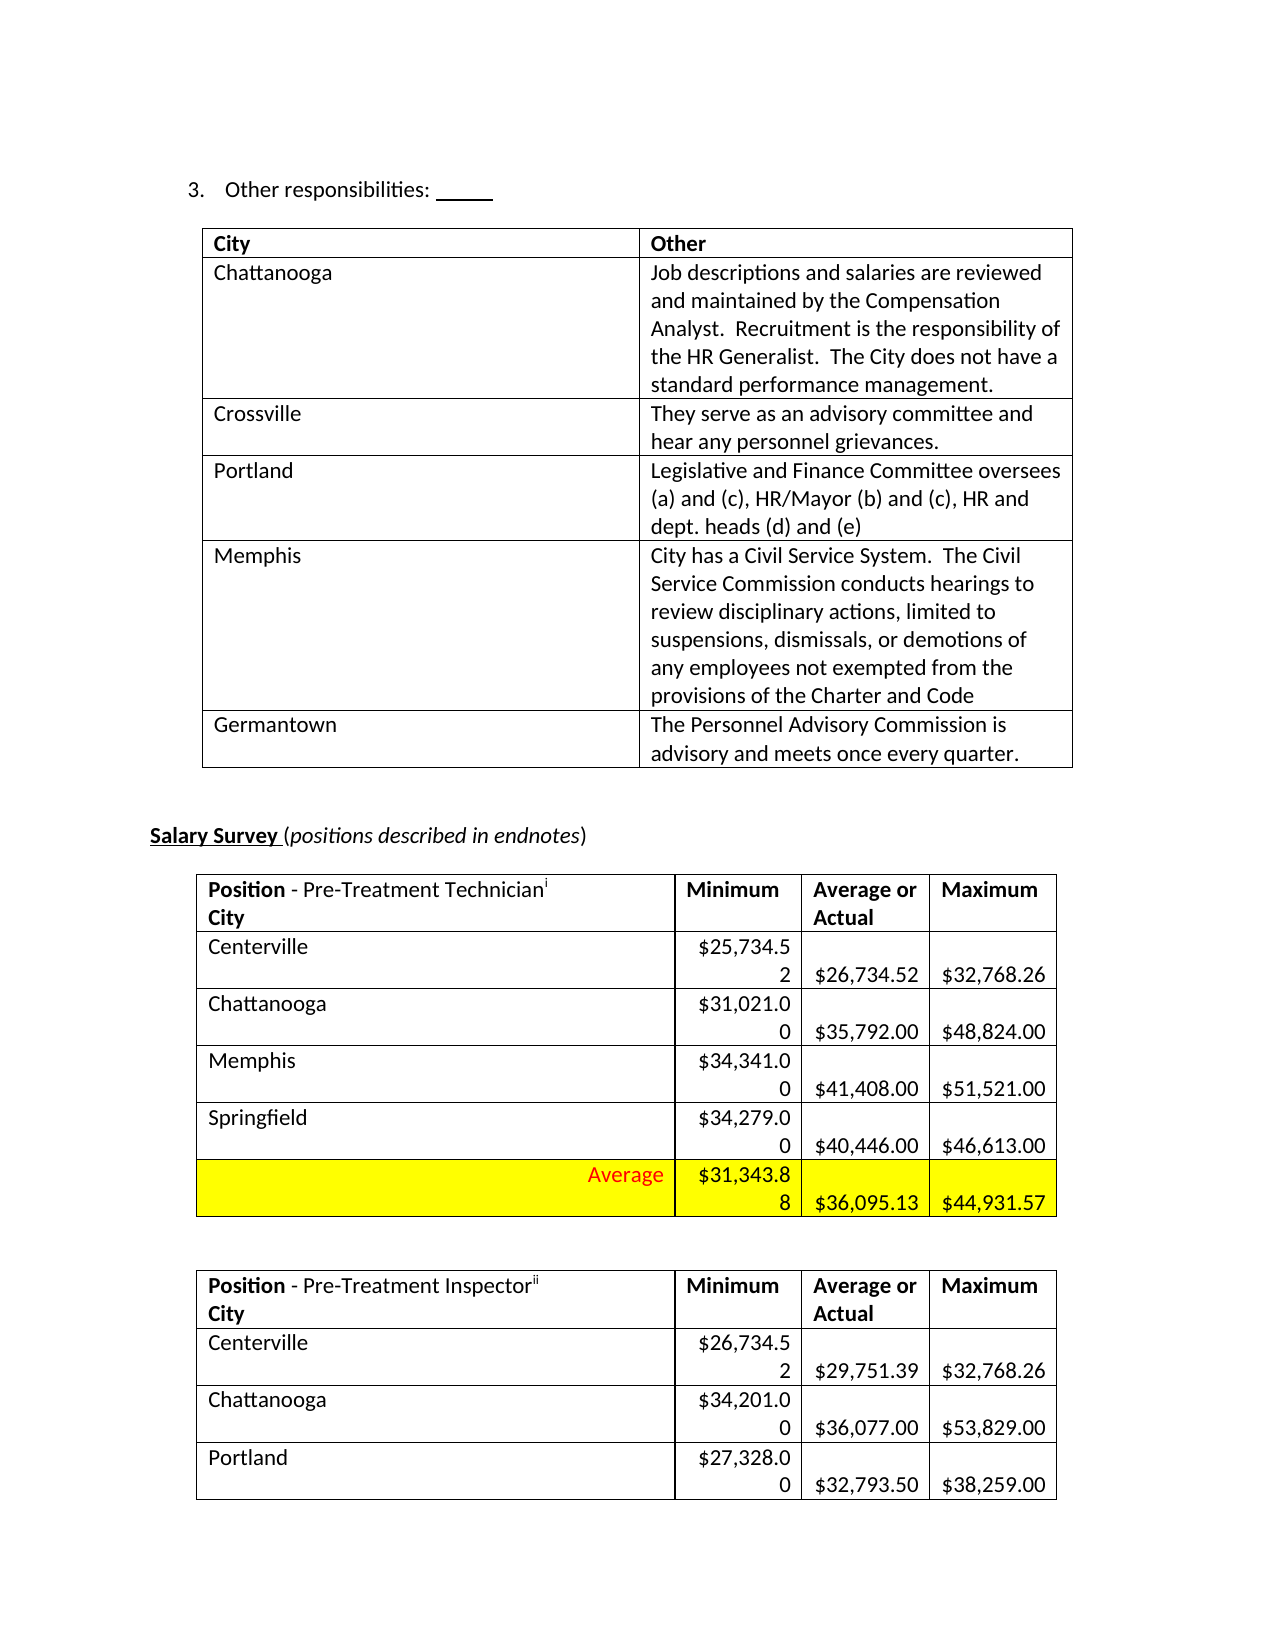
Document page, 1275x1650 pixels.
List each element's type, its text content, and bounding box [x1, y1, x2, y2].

table_cell Memphis [203, 541, 639, 709]
table_cell $29,751.39 [802, 1329, 929, 1384]
table_cell They serve as an advisory committee and hear any personnel grievances. [640, 399, 1072, 455]
table_cell Crossville [203, 399, 639, 455]
table_cell Springfield [197, 1103, 674, 1159]
table_cell Centerville [197, 1329, 674, 1384]
table_cell $31,021.00 [676, 989, 801, 1045]
table_header Average or Actual [802, 875, 929, 931]
table_cell $44,931.57 [930, 1160, 1056, 1216]
table_cell Chattanooga [203, 258, 639, 398]
table_header Position - Pre-Treatment Inspector City [197, 1271, 674, 1327]
table_header Minimum [676, 1271, 801, 1327]
table_cell Average [197, 1160, 674, 1216]
table_header City [203, 229, 639, 257]
table_cell Centerville [197, 932, 674, 988]
table_cell Legislative and Finance Committee oversees (a) and (c), HR/Mayor (b) and (c), HR and dept. heads (d) and (e) [640, 456, 1072, 540]
table_cell $48,824.00 [930, 989, 1056, 1045]
table_cell Job descriptions and salaries are reviewed and maintained by the Compensation Analyst. Recruitment is the responsibility of the HR Generalist. The City does not have a standard performance management. [640, 258, 1072, 398]
table_cell $46,613.00 [930, 1103, 1056, 1159]
table_cell Germantown [203, 711, 639, 767]
table_cell $51,521.00 [930, 1046, 1056, 1102]
table_cell $27,328.00 [676, 1443, 801, 1499]
list Other responsibilities: [187, 175, 1125, 203]
table_cell $26,734.52 [802, 932, 929, 988]
table_cell $25,734.52 [676, 932, 801, 988]
table_cell $36,095.13 [802, 1160, 929, 1216]
table_cell $35,792.00 [802, 989, 929, 1045]
table_header Other [640, 229, 1072, 257]
table_cell $53,829.00 [930, 1386, 1056, 1442]
table_cell Memphis [197, 1046, 674, 1102]
table_cell $38,259.00 [930, 1443, 1056, 1499]
table_header Maximum [930, 875, 1056, 931]
table_cell $32,768.26 [930, 932, 1056, 988]
table_cell $32,768.26 [930, 1329, 1056, 1384]
table_cell $41,408.00 [802, 1046, 929, 1102]
table_cell $32,793.50 [802, 1443, 929, 1499]
table_cell $34,279.00 [676, 1103, 801, 1159]
table_cell Chattanooga [197, 1386, 674, 1442]
table_cell $31,343.88 [676, 1160, 801, 1216]
table_cell City has a Civil Service System. The Civil Service Commission conducts hearings to review disciplinary actions, limited to suspensions, dismissals, or demotions of any employees not exempted from the provisions of the Charter and Code [640, 541, 1072, 709]
table_cell Portland [197, 1443, 674, 1499]
table_header Average or Actual [802, 1271, 929, 1327]
table_cell Portland [203, 456, 639, 540]
table_cell $40,446.00 [802, 1103, 929, 1159]
table_cell Chattanooga [197, 989, 674, 1045]
table_cell $36,077.00 [802, 1386, 929, 1442]
table_cell $34,201.00 [676, 1386, 801, 1442]
table_header Position - Pre-Treatment Technician City [197, 875, 674, 931]
table_cell The Personnel Advisory Commission is advisory and meets once every quarter. [640, 711, 1072, 767]
text Salary Survey (positions described in endnotes) [150, 821, 1125, 849]
table_cell $26,734.52 [676, 1329, 801, 1384]
table_cell $34,341.00 [676, 1046, 801, 1102]
table_header Minimum [676, 875, 801, 931]
table_header Maximum [930, 1271, 1056, 1327]
